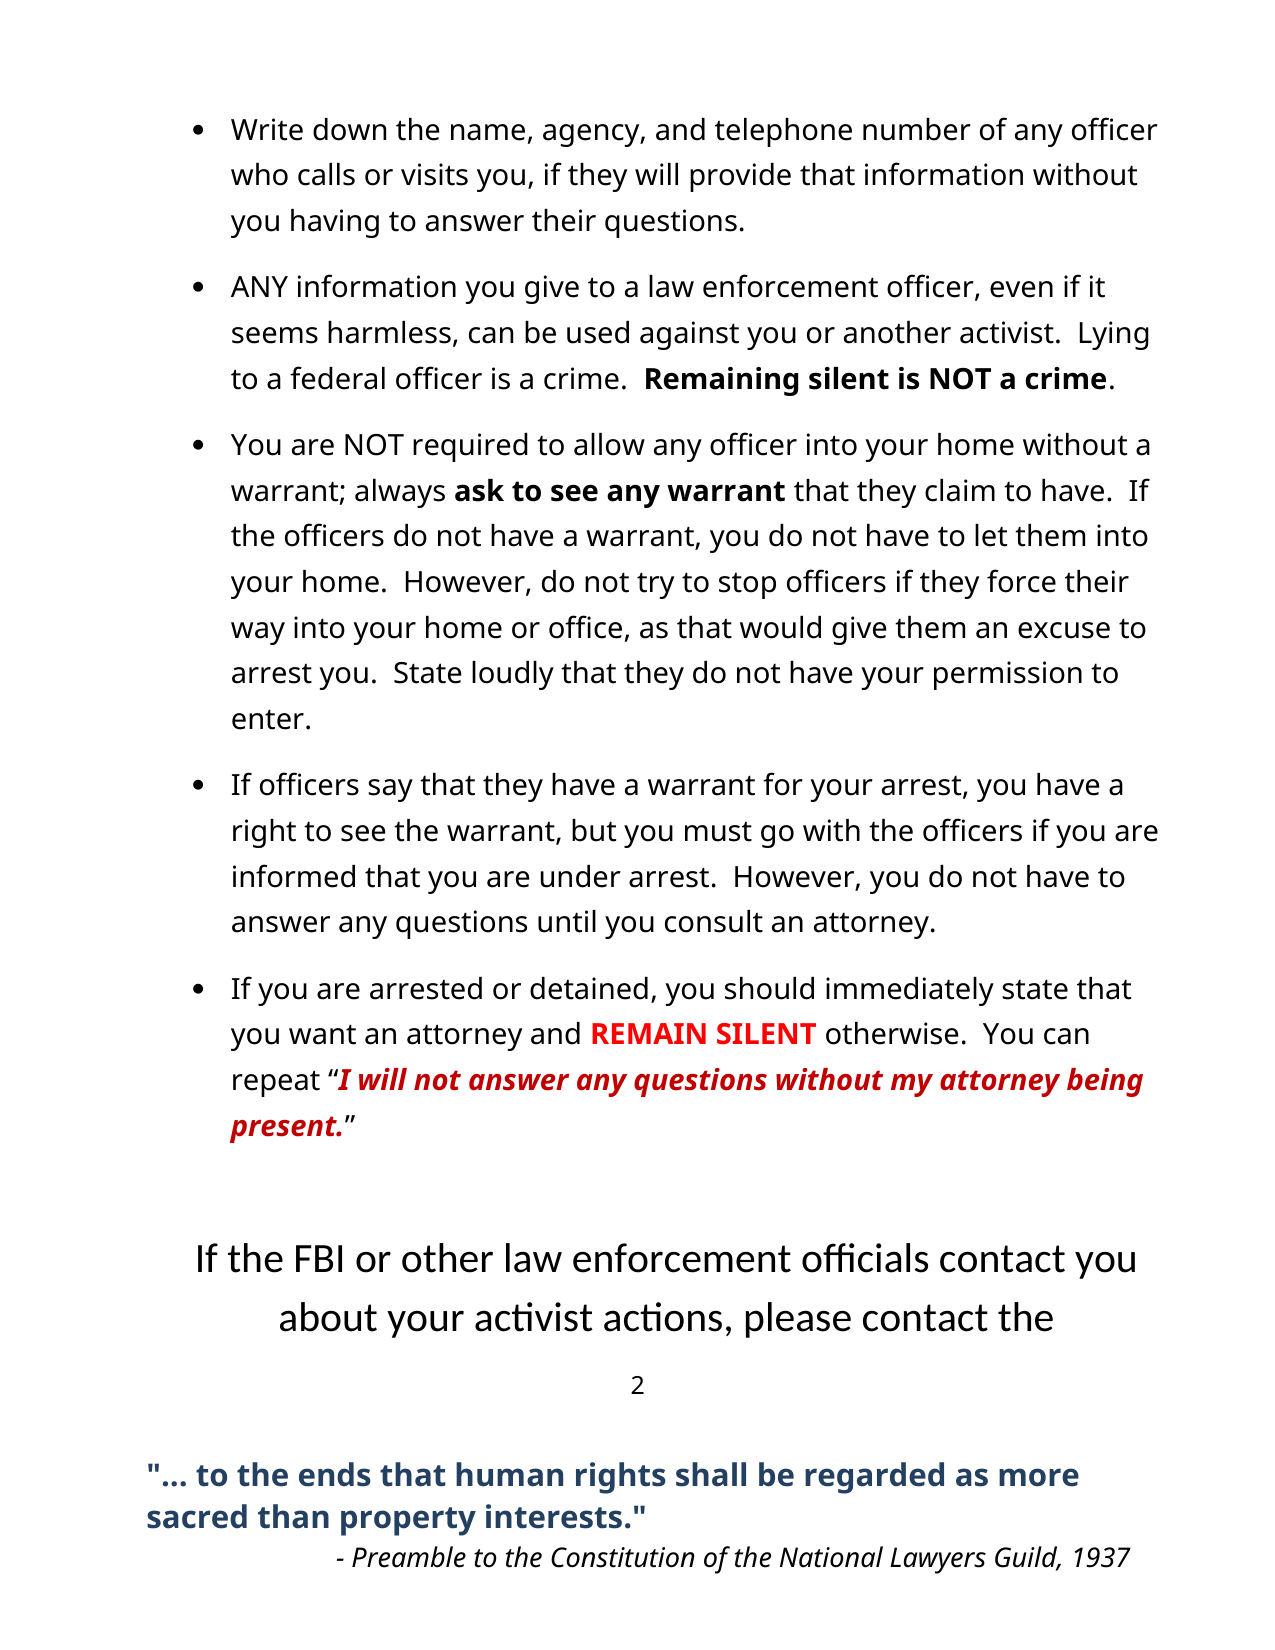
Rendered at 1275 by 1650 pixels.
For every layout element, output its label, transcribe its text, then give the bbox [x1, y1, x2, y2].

list If you are arrested or detained, you should immediately state that you want an attorney and REMAIN SILENT otherwise. You can repeat “I will not answer any questions without my attorney being present.” [193, 968, 1168, 1144]
text If the FBI or other law enforcement officials contact you about your activist actions, please contact the [165, 1232, 1168, 1342]
list If officers say that they have a warrant for your arrest, you have a right to see the warrant, but you must go with the officers if you are informed that you are under arrest. However, you do not have to answer any questions until you consult an attorney. [193, 765, 1168, 941]
list You are NOT required to allow any officer into your home without a warrant; always ask to see any warrant that they claim to have. If the officers do not have a warrant, you do not have to let them into your home. However, do not try to stop officers if they force their way into your home or office, as that would give them an excuse to arrest you. State loudly that they do not have your permission to enter. [193, 424, 1177, 738]
list ANY information you give to a law enforcement officer, even if it seems harmless, can be used against you or another activist. Lying to a federal officer is a crime. Remaining silent is NOT a crime. [193, 267, 1168, 398]
list Write down the name, agency, and telephone number of any officer who calls or visits you, if they will provide that information without you having to answer their questions. [193, 109, 1168, 240]
